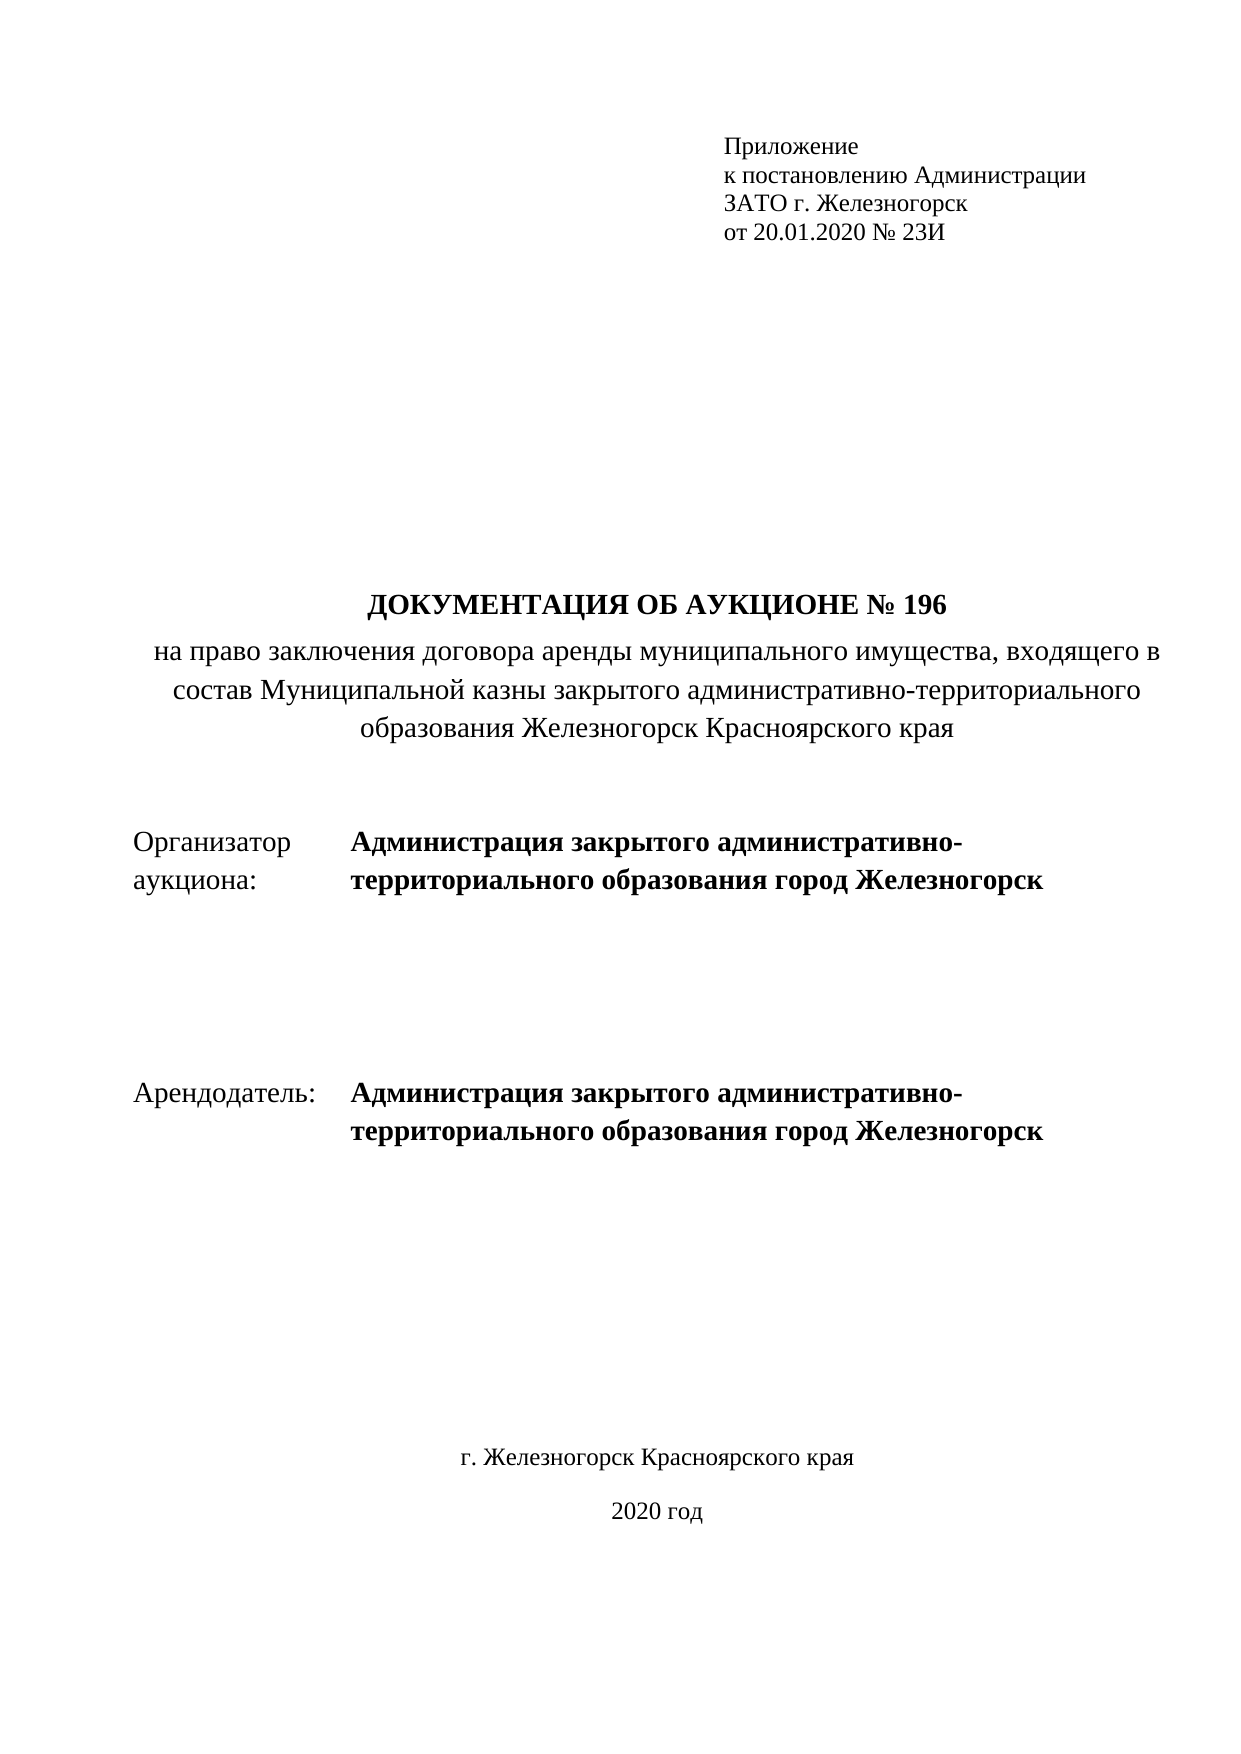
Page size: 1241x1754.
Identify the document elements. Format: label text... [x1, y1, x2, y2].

table_cell Администрация закрытого административно-территориального образования город Железногорск [339, 967, 1118, 1227]
text ЗАТО г. Железногорск [723, 188, 1181, 217]
text от 20.01.2020 № 23И [723, 217, 1181, 246]
text Приложение [723, 131, 1181, 160]
table_header Администрация закрытого административно-территориального образования город Железногорск [339, 824, 1118, 967]
text на право заключения договора аренды муниципального имущества, входящего в состав Муниципальной казны закрытого административно-территориального образования Железногорск Красноярского края [133, 633, 1181, 744]
text 2020 год [133, 1496, 1181, 1524]
table_cell Арендодатель: [122, 967, 339, 1227]
table_header Организатор аукциона: [122, 824, 339, 967]
text г. Железногорск Красноярского края [133, 1442, 1181, 1471]
text к постановлению Администрации [723, 160, 1181, 188]
text ДОКУМЕНТАЦИЯ ОБ АУКЦИОНЕ № 196 [133, 587, 1181, 621]
